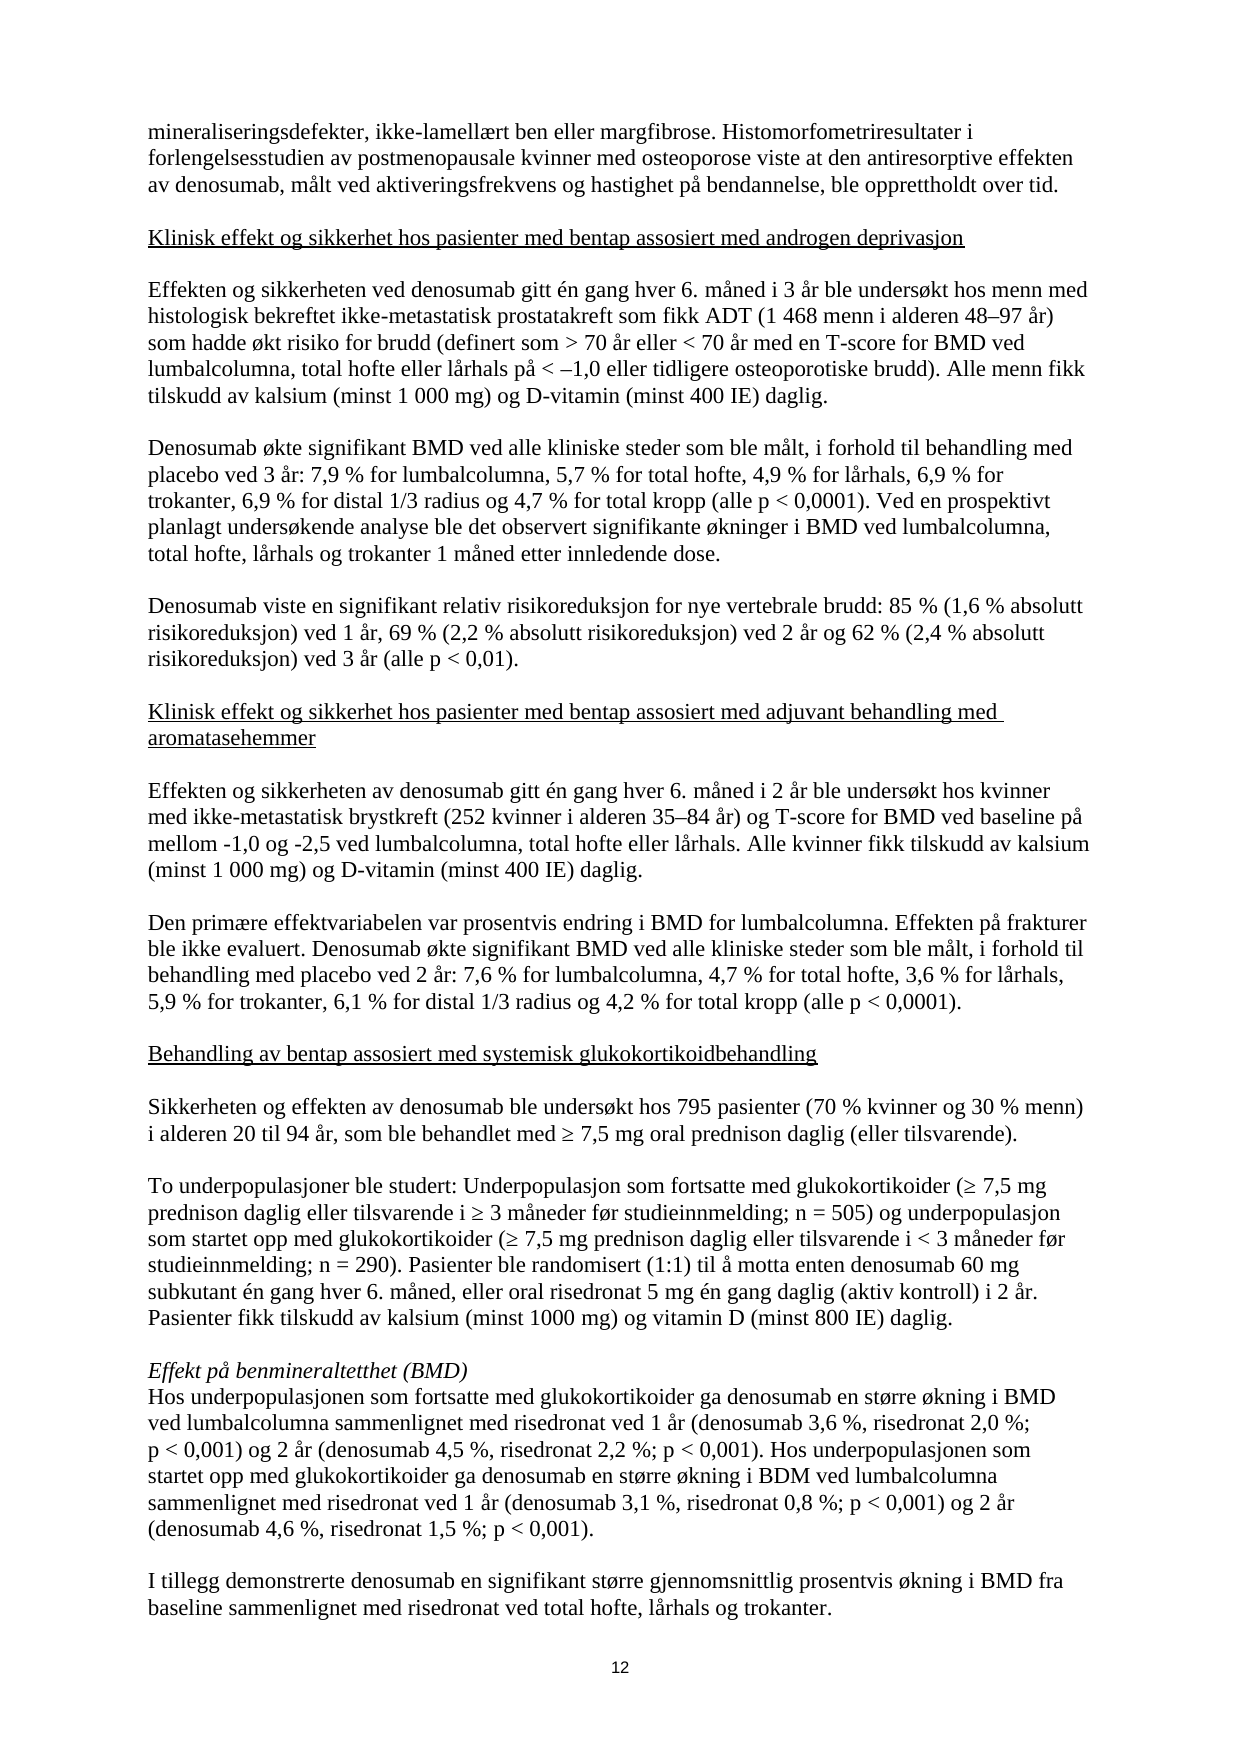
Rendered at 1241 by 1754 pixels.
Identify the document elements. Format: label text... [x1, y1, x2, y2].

text Effekten og sikkerheten av denosumab gitt én gang hver 6. måned i 2 år ble undersøkt hos kvinner med ikke-metastatisk brystkreft (252 kvinner i alderen 35–84 år) og T-score for BMD ved baseline på mellom -1,0 og -2,5 ved lumbalcolumna, total hofte eller lårhals. Alle kvinner fikk tilskudd av kalsium (minst 1 000 mg) og D-vitamin (minst 400 IE) daglig. [148, 777, 1093, 882]
text Sikkerheten og effekten av denosumab ble undersøkt hos 795 pasienter (70 % kvinner og 30 % menn) i alderen 20 til 94 år, som ble behandlet med ≥ 7,5 mg oral prednison daglig (eller tilsvarende). [148, 1093, 1093, 1146]
text Denosumab viste en signifikant relativ risikoreduksjon for nye vertebrale brudd: 85 % (1,6 % absolutt risikoreduksjon) ved 1 år, 69 % (2,2 % absolutt risikoreduksjon) ved 2 år og 62 % (2,4 % absolutt risikoreduksjon) ved 3 år (alle p < 0,01). [148, 592, 1093, 672]
text Effekt på benmineraltetthet (BMD) [148, 1357, 1093, 1383]
text I tillegg demonstrerte denosumab en signifikant større gjennomsnittlig prosentvis økning i BMD fra baseline sammenlignet med risedronat ved total hofte, lårhals og trokanter. [148, 1568, 1093, 1620]
text Den primære effektvariabelen var prosentvis endring i BMD for lumbalcolumna. Effekten på frakturer ble ikke evaluert. Denosumab økte signifikant BMD ved alle kliniske steder som ble målt, i forhold til behandling med placebo ved 2 år: 7,6 % for lumbalcolumna, 4,7 % for total hofte, 3,6 % for lårhals, 5,9 % for trokanter, 6,1 % for distal 1/3 radius og 4,2 % for total kropp (alle p < 0,0001). [148, 909, 1093, 1014]
text Denosumab økte signifikant BMD ved alle kliniske steder som ble målt, i forhold til behandling med placebo ved 3 år: 7,9 % for lumbalcolumna, 5,7 % for total hofte, 4,9 % for lårhals, 6,9 % for trokanter, 6,9 % for distal 1/3 radius og 4,7 % for total kropp (alle p < 0,0001). Ved en prospektivt planlagt undersøkende analyse ble det observert signifikante økninger i BMD ved lumbalcolumna, total hofte, lårhals og trokanter 1 måned etter innledende dose. [148, 434, 1093, 566]
text To underpopulasjoner ble studert: Underpopulasjon som fortsatte med glukokortikoider (≥ 7,5 mg prednison daglig eller tilsvarende i ≥ 3 måneder før studieinnmelding; n = 505) og underpopulasjon som startet opp med glukokortikoider (≥ 7,5 mg prednison daglig eller tilsvarende i < 3 måneder før studieinnmelding; n = 290). Pasienter ble randomisert (1:1) til å motta enten denosumab 60 mg subkutant én gang hver 6. måned, eller oral risedronat 5 mg én gang daglig (aktiv kontroll) i 2 år. Pasienter fikk tilskudd av kalsium (minst 1000 mg) og vitamin D (minst 800 IE) daglig. [148, 1172, 1093, 1330]
text Hos underpopulasjonen som fortsatte med glukokortikoider ga denosumab en større økning i BMD ved lumbalcolumna sammenlignet med risedronat ved 1 år (denosumab 3,6 %, risedronat 2,0 %; p < 0,001) og 2 år (denosumab 4,5 %, risedronat 2,2 %; p < 0,001). Hos underpopulasjonen som startet opp med glukokortikoider ga denosumab en større økning i BDM ved lumbalcolumna sammenlignet med risedronat ved 1 år (denosumab 3,1 %, risedronat 0,8 %; p < 0,001) og 2 år (denosumab 4,6 %, risedronat 1,5 %; p < 0,001). [148, 1383, 1093, 1541]
text Effekten og sikkerheten ved denosumab gitt én gang hver 6. måned i 3 år ble undersøkt hos menn med histologisk bekreftet ikke-metastatisk prostatakreft som fikk ADT (1 468 menn i alderen 48–97 år) som hadde økt risiko for brudd (definert som > 70 år eller < 70 år med en T-score for BMD ved lumbalcolumna, total hofte eller lårhals på < –1,0 eller tidligere osteoporotiske brudd). Alle menn fikk tilskudd av kalsium (minst 1 000 mg) og D-vitamin (minst 400 IE) daglig. [148, 276, 1093, 408]
text Klinisk effekt og sikkerhet hos pasienter med bentap assosiert med adjuvant behandling med aromatasehemmer [148, 698, 1093, 751]
text Klinisk effekt og sikkerhet hos pasienter med bentap assosiert med androgen deprivasjon [148, 223, 1093, 250]
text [148, 118, 1093, 197]
text Behandling av bentap assosiert med systemisk glukokortikoidbehandling [148, 1041, 1093, 1067]
